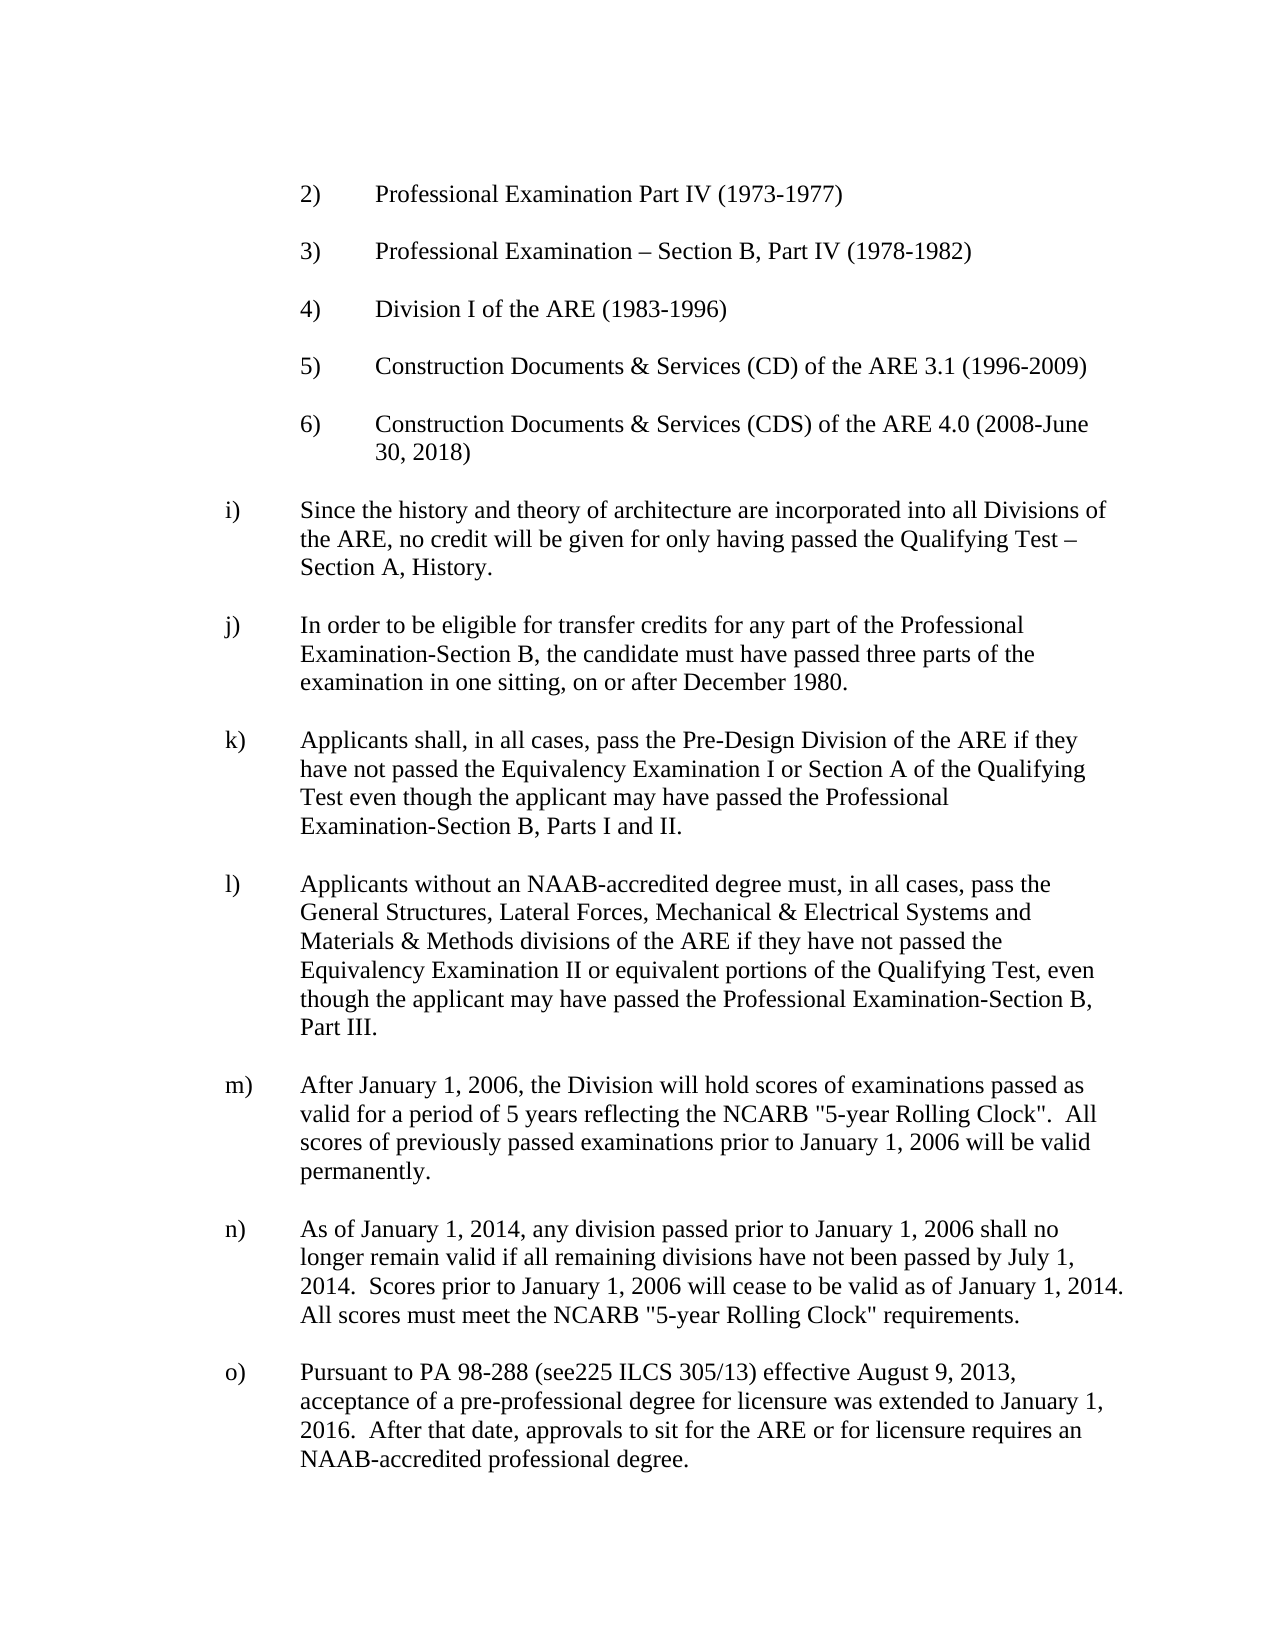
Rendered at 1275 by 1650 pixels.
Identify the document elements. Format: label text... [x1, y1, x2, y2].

text k) Applicants shall, in all cases, pass the Pre-Design Division of the ARE if they have not passed the Equivalency Examination I or Section A of the Qualifying Test even though the applicant may have passed the Professional Examination-Section B, Parts I and II. [225, 725, 1125, 840]
text m) After January 1, 2006, the Division will hold scores of examinations passed as valid for a period of 5 years reflecting the NCARB "5-year Rolling Clock". All scores of previously passed examinations prior to January 1, 2006 will be valid permanently. [225, 1070, 1125, 1185]
text n) As of January 1, 2014, any division passed prior to January 1, 2006 shall no longer remain valid if all remaining divisions have not been passed by July 1, 2014. Scores prior to January 1, 2006 will cease to be valid as of January 1, 2014. All scores must meet the NCARB "5-year Rolling Clock" requirements. [225, 1214, 1125, 1329]
text j) In order to be eligible for transfer credits for any part of the Professional Examination-Section B, the candidate must have passed three parts of the examination in one sitting, on or after December 1980. [225, 610, 1125, 696]
text 5) Construction Documents & Services (CD) of the ARE 3.1 (1996-2009) [300, 351, 1125, 380]
text i) Since the history and theory of architecture are incorporated into all Divisions of the ARE, no credit will be given for only having passed the Qualifying Test – Section A, History. [225, 495, 1125, 581]
text l) Applicants without an NAAB-accredited degree must, in all cases, pass the General Structures, Lateral Forces, Mechanical & Electrical Systems and Materials & Methods divisions of the ARE if they have not passed the Equivalency Examination II or equivalent portions of the Qualifying Test, even though the applicant may have passed the Professional Examination-Section B, Part III. [225, 869, 1125, 1041]
text o) Pursuant to PA 98-288 (see225 ILCS 305/13) effective August 9, 2013, acceptance of a pre-professional degree for licensure was extended to January 1, 2016. After that date, approvals to sit for the ARE or for licensure requires an NAAB-accredited professional degree. [225, 1357, 1125, 1472]
text 6) Construction Documents & Services (CDS) of the ARE 4.0 (2008-June 30, 2018) [300, 409, 1125, 466]
text 2) Professional Examination Part IV (1973-1977) [300, 179, 1125, 207]
text 3) Professional Examination – Section B, Part IV (1978-1982) [300, 236, 1125, 265]
text 4) Division I of the ARE (1983-1996) [300, 294, 1125, 322]
